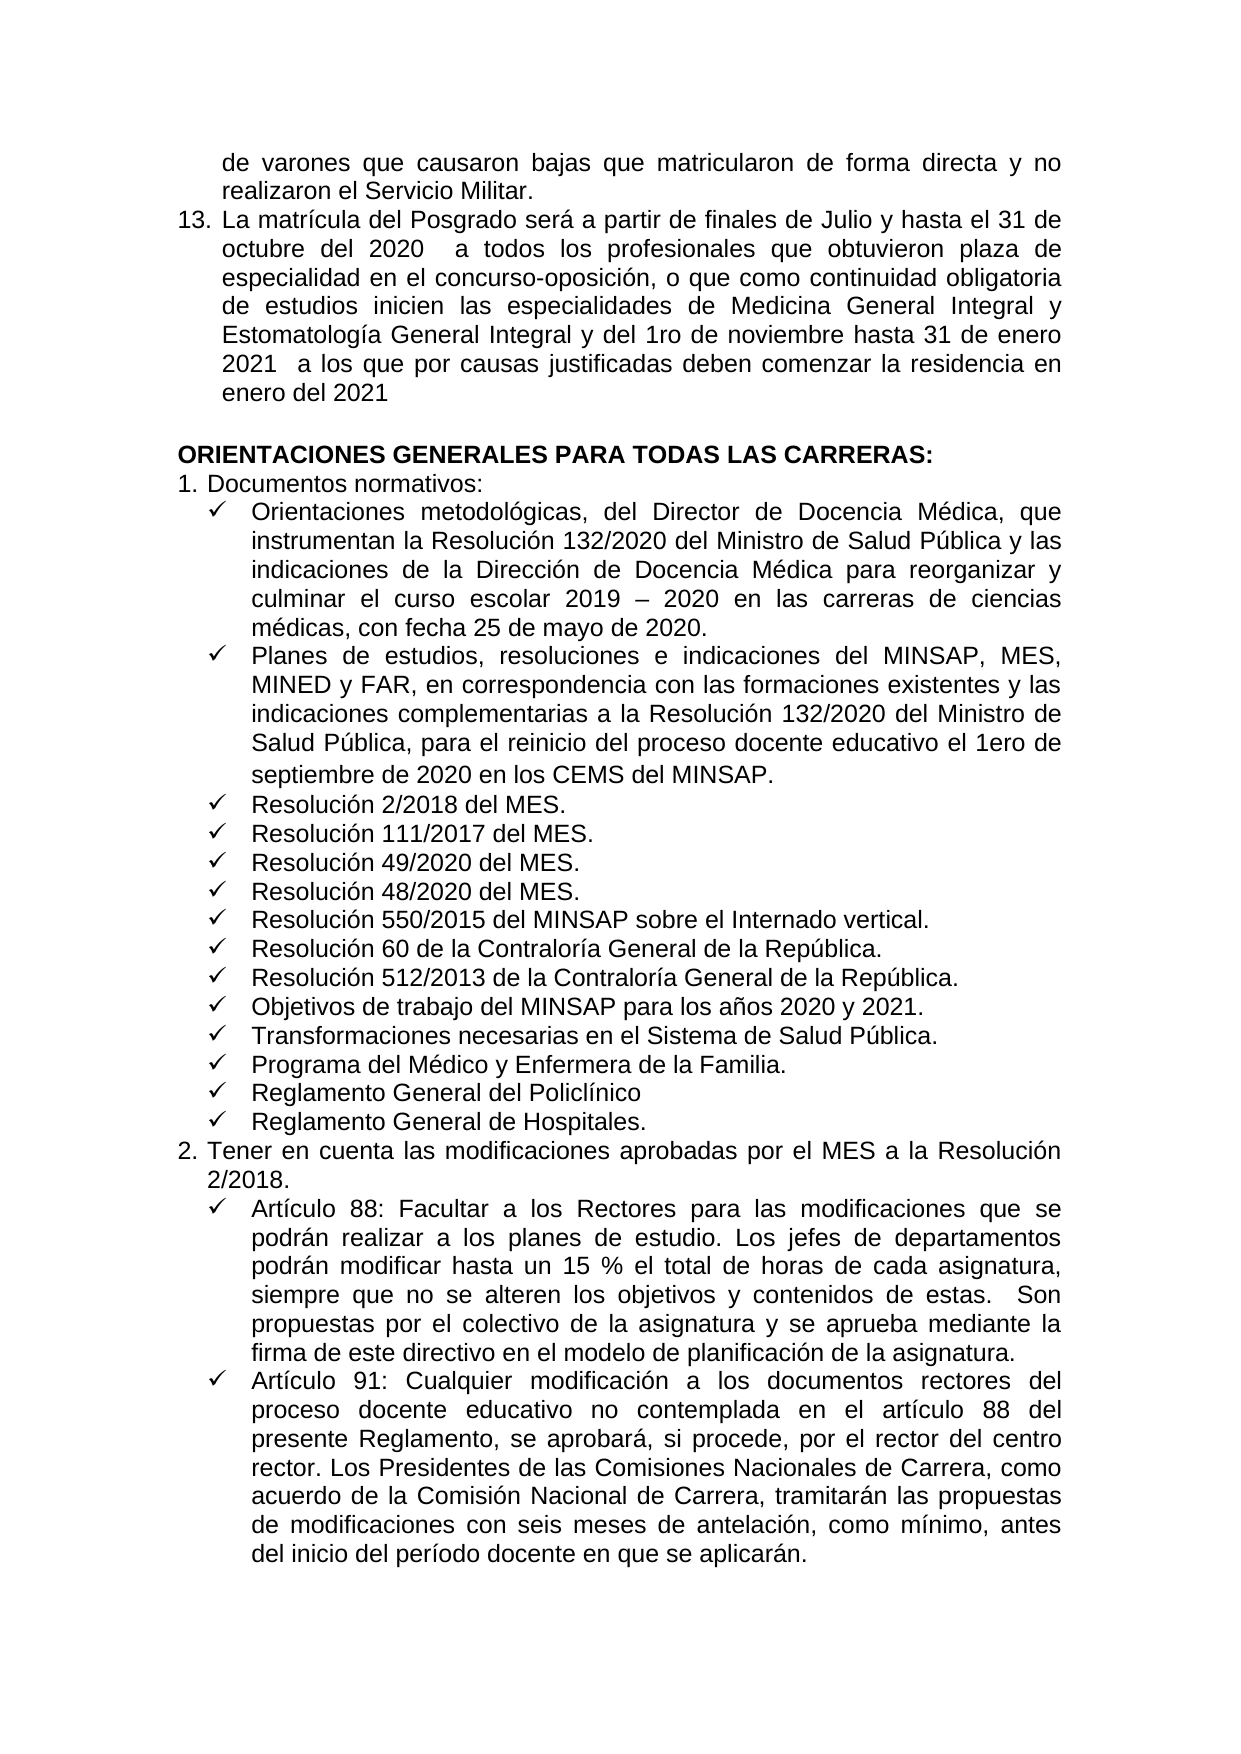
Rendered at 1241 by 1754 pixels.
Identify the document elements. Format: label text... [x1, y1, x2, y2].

list Resolución 48/2020 del MES. [207, 876, 1063, 905]
list Orientaciones metodológicas, del Director de Docencia Médica, que instrumentan 132/2020 del Ministro de Salud Pública y las indicaciones de de Docencia Médica para reorganizar y culminar el curso escolar 2019 – 2020 en las carreras de ciencias médicas, con fecha 25 de mayo de 2020. [207, 497, 1063, 641]
list Reglamento General del Policlínico [207, 1078, 1063, 1107]
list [177, 148, 1063, 205]
list Transformaciones necesarias en el Sistema de Salud Pública. [207, 1021, 1063, 1049]
text ORIENTACIONES GENERALES PARA TODAS LAS CARRERAS: [177, 440, 1063, 469]
list Planes de estudios, resoluciones e indicaciones del MINSAP, MES, MINED y FAR, en correspondencia con las formaciones existentes y las indicaciones complementarias a la Resolución 132/2020 del Ministro de Salud Pública, para el reinicio del proceso docente educativo el 1ero de septiembre de 2020 en los CEMS del MINSAP. [207, 641, 1063, 790]
list Artículo 88: Facultar a los Rectores para las modificaciones que se podrán realizar a los planes de estudio. Los jefes de departamentos podrán modificar hasta un 15 % el total de horas de cada asignatura, siempre que no se alteren los objetivos y contenidos de estas. Son propuestas por el colectivo de la asignatura y se aprueba mediante la firma de este directivo en el modelo de planificación de la asignatura. [207, 1194, 1063, 1366]
list Resolución 2/2018 del MES. [207, 790, 1063, 819]
list La matrícula del Posgrado será a partir de finales de Julio y hasta el 31 de octubre del 2020 a todos los profesionales que obtuvieron plaza de especialidad en el concurso-oposición, o que como continuidad obligatoria de estudios inicien las especialidades de Medicina General Integral y Estomatología General Integral y del 1ro de noviembre hasta 31 de enero 2021 a los que por causas justificadas deben comenzar la residencia en enero del 2021 [177, 205, 1063, 406]
list Objetivos de trabajo del MINSAP para los años 2020 y 2021. [207, 992, 1063, 1021]
list Resolución 60 de de [207, 934, 1063, 963]
list Programa del Médico y Enfermera de [207, 1049, 1063, 1078]
list Artículo 91: Cualquier modificación a los documentos rectores del proceso docente educativo no contemplada en el artículo 88 del presente Reglamento, se aprobará, si procede, por el rector del centro rector. Los Presidentes de las Comisiones Nacionales de Carrera, como acuerdo de de Carrera, tramitarán las propuestas de modificaciones con seis meses de antelación, como mínimo, antes del inicio del período docente en que se aplicarán. [207, 1366, 1063, 1568]
list Documentos normativos: [177, 469, 1063, 497]
list Resolución 512/2013 de de [207, 963, 1063, 992]
list Resolución 111/2017 del MES. [207, 819, 1063, 848]
list Tener en cuenta las modificaciones aprobadas por el MES a 2/2018. [177, 1136, 1063, 1194]
list Resolución 550/2015 del MINSAP sobre el Internado vertical. [207, 905, 1063, 934]
list Resolución 49/2020 del MES. [207, 848, 1063, 876]
list Reglamento General de Hospitales. [207, 1107, 1063, 1136]
